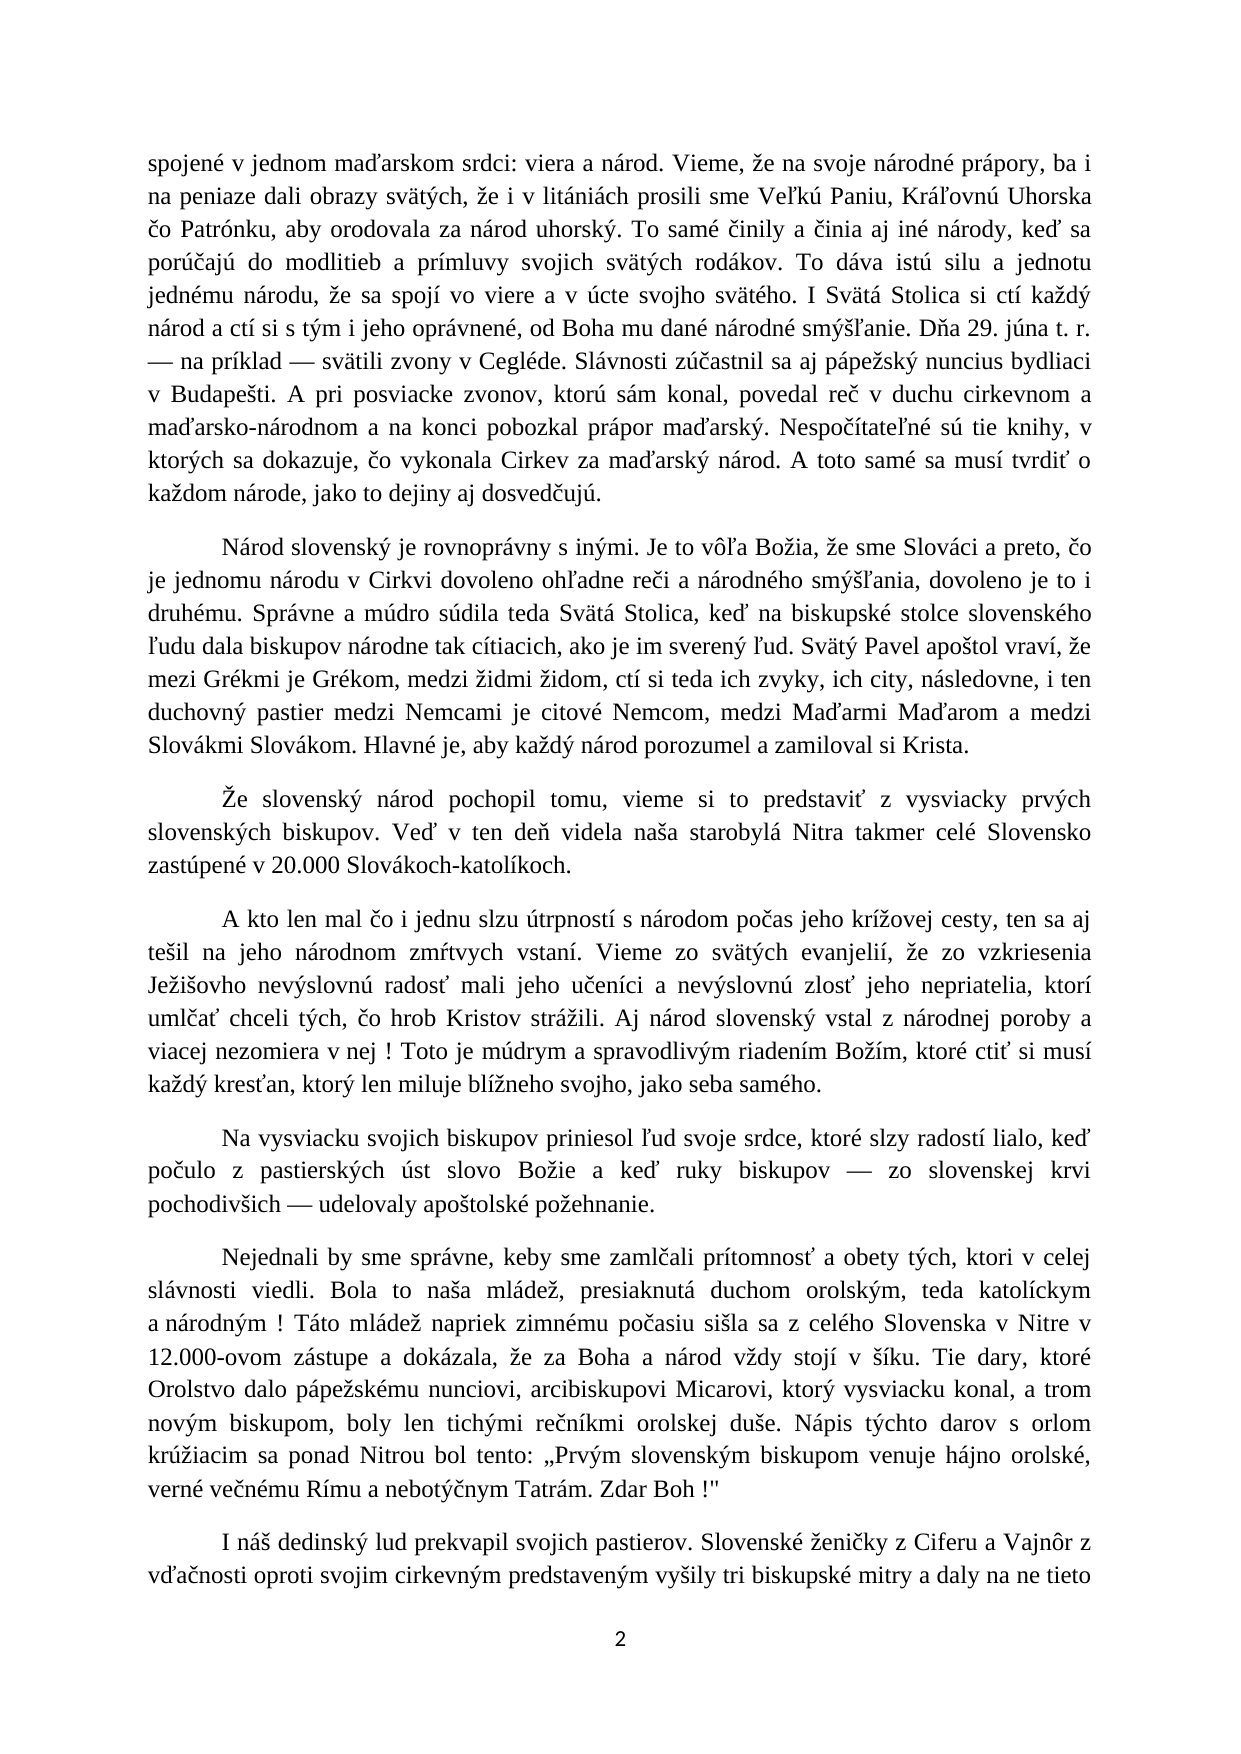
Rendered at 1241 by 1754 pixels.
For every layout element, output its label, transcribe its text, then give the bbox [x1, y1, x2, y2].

text Národ slovenský je rovnoprávny s inými. Je to vôľa Božia, že sme Slováci a preto, čo je jednomu národu v Cirkvi dovoleno ohľadne reči a národného smýšľania, dovoleno je to i druhému. Správne a múdro súdila teda Svätá Stolica, keď na biskupské stolce slovenského ľudu dala biskupov národne tak cítiacich, ako je im sverený ľud. Svätý Pavel apoštol vraví, že mezi Grékmi je Grékom, medzi židmi židom, ctí si teda ich zvyky, ich city, následovne, i ten duchovný pastier medzi Nemcami je citové Nemcom, medzi Maďarmi Maďarom a medzi Slovákmi Slovákom. Hlavné je, aby každý národ porozumel a zamiloval si Krista. [148, 532, 1092, 759]
text Že slovenský národ pochopil tomu, vieme si to predstaviť z vysviacky prvých slovenských biskupov. Veď v ten deň videla naša starobylá Nitra takmer celé Slovensko zastúpené v 20.000 Slovákoch-katolíkoch. [148, 784, 1092, 878]
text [148, 1527, 1092, 1589]
text Na vysviacku svojich biskupov priniesol ľud svoje srdce, ktoré slzy radostí lialo, keď počulo z pastierských úst slovo Božie a keď ruky biskupov — zo slovenskej krvi pochodivšich — udelovaly apoštolské požehnanie. [148, 1123, 1092, 1217]
text Nejednali by sme správne, keby sme zamlčali prítomnosť a obety tých, ktori v celej slávnosti viedli. Bola to naša mládež, presiaknutá duchom orolským, teda katolíckym a národným ! Táto mládež napriek zimnému počasiu sišla sa z celého Slovenska v Nitre v 12.000-ovom zástupe a dokázala, že za Boha a národ vždy stojí v šíku. Tie dary, ktoré Orolstvo dalo pápežskému nunciovi, arcibiskupovi Micarovi, ktorý vysviacku konal, a trom novým biskupom, boly len tichými rečníkmi orolskej duše. Nápis týchto darov s orlom krúžiacim sa ponad Nitrou bol tento: „Prvým slovenským biskupom venuje hájno orolské, verné večnému Rímu a nebotýčnym Tatrám. Zdar Boh !" [148, 1242, 1092, 1502]
text A kto len mal čo i jednu slzu útrpností s národom počas jeho krížovej cesty, ten sa aj tešil na jeho národnom zmŕtvych vstaní. Vieme zo svätých evanjelií, že zo vzkriesenia Ježišovho nevýslovnú radosť mali jeho učeníci a nevýslovnú zlosť jeho nepriatelia, ktorí umlčať chceli tých, čo hrob Kristov strážili. Aj národ slovenský vstal z národnej poroby a viacej nezomiera v nej ! Toto je múdrym a spravodlivým riadením Božím, ktoré ctiť si musí každý kresťan, ktorý len miluje blížneho svojho, jako seba samého. [148, 904, 1092, 1097]
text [148, 148, 1092, 507]
